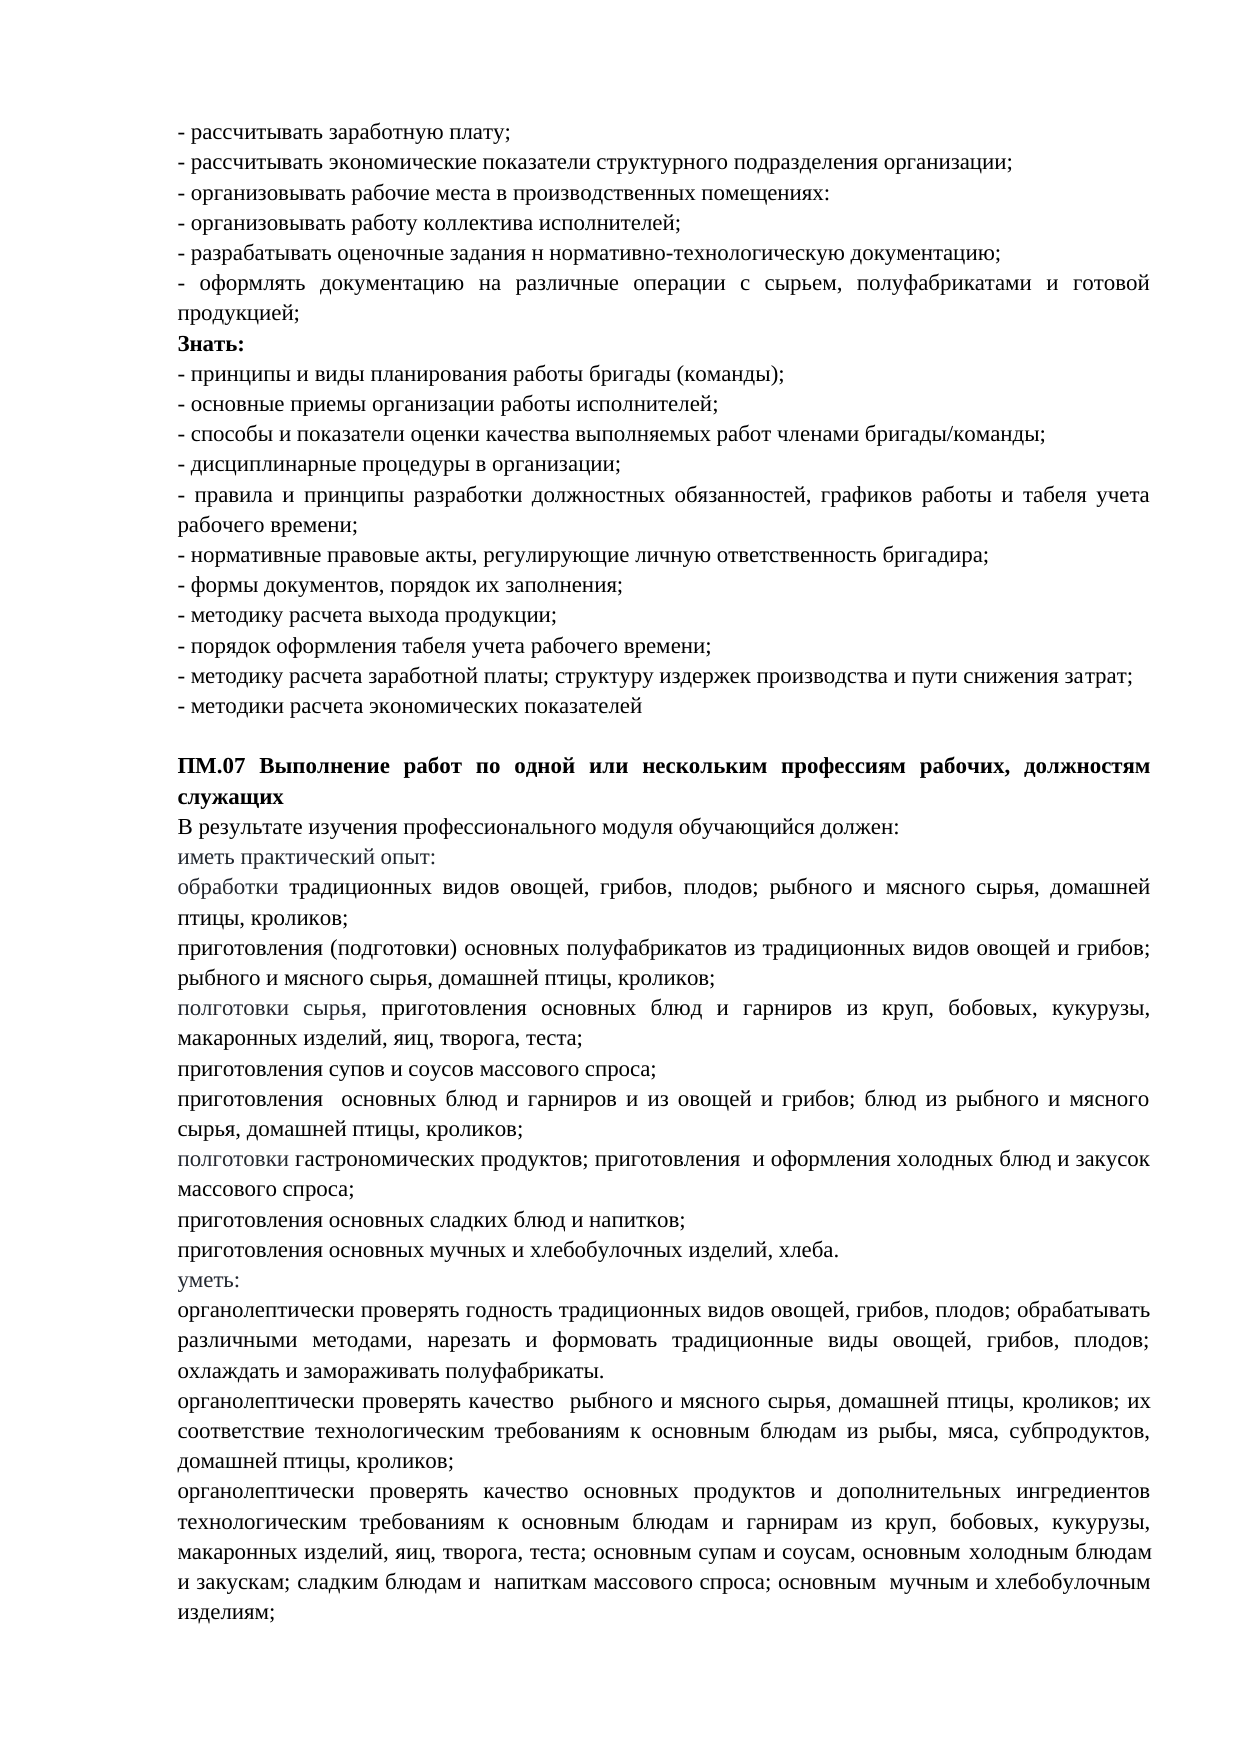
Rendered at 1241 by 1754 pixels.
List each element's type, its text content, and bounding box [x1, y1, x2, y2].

text - дисциплинарные процедуры в организации; [177, 450, 1152, 477]
text Знать: [177, 329, 1152, 356]
text иметь практический опыт: [177, 843, 1152, 869]
text - правила и принципы разработки должностных обязанностей, графиков работы и табеля учета рабочего времени; [177, 481, 1152, 537]
text - нормативные правовые акты, регулирующие личную ответственность бригадира; [177, 541, 1152, 567]
text - формы документов, порядок их заполнения; [177, 571, 1152, 598]
text - методики расчета экономических показателей [177, 692, 1152, 718]
text - организовывать рабочие места в производственных помещениях: [177, 178, 1152, 205]
text - методику расчета выхода продукции; [177, 601, 1152, 628]
text органолептически проверять годность традиционных видов овощей, грибов, плодов; обрабатывать различными методами, нарезать и формовать традиционные виды овощей, грибов, плодов; охлаждать и замораживать полуфабрикаты. [177, 1296, 1152, 1383]
text - рассчитывать заработную плату; [177, 118, 1152, 144]
text - принципы и виды планирования работы бригады (команды); [177, 360, 1152, 386]
text обработки традиционных видов овощей, грибов, плодов; рыбного и мясного сырья, домашней птицы, кроликов; [177, 873, 1152, 930]
text - оформлять документацию на различные операции с сырьем, полуфабрикатами и готовой продукцией; [177, 269, 1152, 326]
text приготовления основных блюд и гарниров и из овощей и грибов; блюд из рыбного и мясного сырья, домашней птицы, кроликов; [177, 1085, 1152, 1141]
text уметь: [177, 1266, 1152, 1292]
text - разрабатывать оценочные задания н нормативно-технологическую документацию; [177, 239, 1152, 265]
text полготовки гастрономических продуктов; приготовления и оформления холодных блюд и закусок массового спроса; [177, 1145, 1152, 1202]
text - способы и показатели оценки качества выполняемых работ членами бригады/команды; [177, 420, 1152, 447]
text полготовки сырья, приготовления основных блюд и гарниров из круп, бобовых, кукурузы, макаронных изделий, яиц, творога, теста; [177, 994, 1152, 1051]
text органолептически проверять качество рыбного и мясного сырья, домашней птицы, кроликов; их соответствие технологическим требованиям к основным блюдам из рыбы, мяса, субпродуктов, домашней птицы, кроликов; [177, 1387, 1152, 1474]
text ПМ.07 Выполнение работ по одной или нескольким профессиям рабочих, должностям служащих [177, 752, 1152, 809]
text приготовления супов и соусов массового спроса; [177, 1054, 1152, 1081]
text В результате изучения профессионального модуля обучающийся должен: [177, 813, 1152, 839]
text приготовления основных мучных и хлебобулочных изделий, хлеба. [177, 1236, 1152, 1262]
text приготовления (подготовки) основных полуфабрикатов из традиционных видов овощей и грибов; рыбного и мясного сырья, домашней птицы, кроликов; [177, 934, 1152, 990]
text приготовления основных сладких блюд и напитков; [177, 1206, 1152, 1232]
text - рассчитывать экономические показатели структурного подразделения организации; [177, 148, 1152, 175]
text органолептически проверять качество основных продуктов и дополнительных ингредиентов технологическим требованиям к основным блюдам и гарнирам из круп, бобовых, кукурузы, макаронных изделий, яиц, творога, теста; основным супам и соусам, основным холодным блюдам и закускам; сладким блюдам и напиткам массового спроса; основным мучным и хлебобулочным изделиям; [177, 1477, 1152, 1625]
text - организовывать работу коллектива исполнителей; [177, 209, 1152, 235]
text - методику расчета заработной платы; структуру издержек производства и пути снижения затрат; [177, 662, 1152, 688]
text - основные приемы организации работы исполнителей; [177, 390, 1152, 416]
text - порядок оформления табеля учета рабочего времени; [177, 632, 1152, 658]
